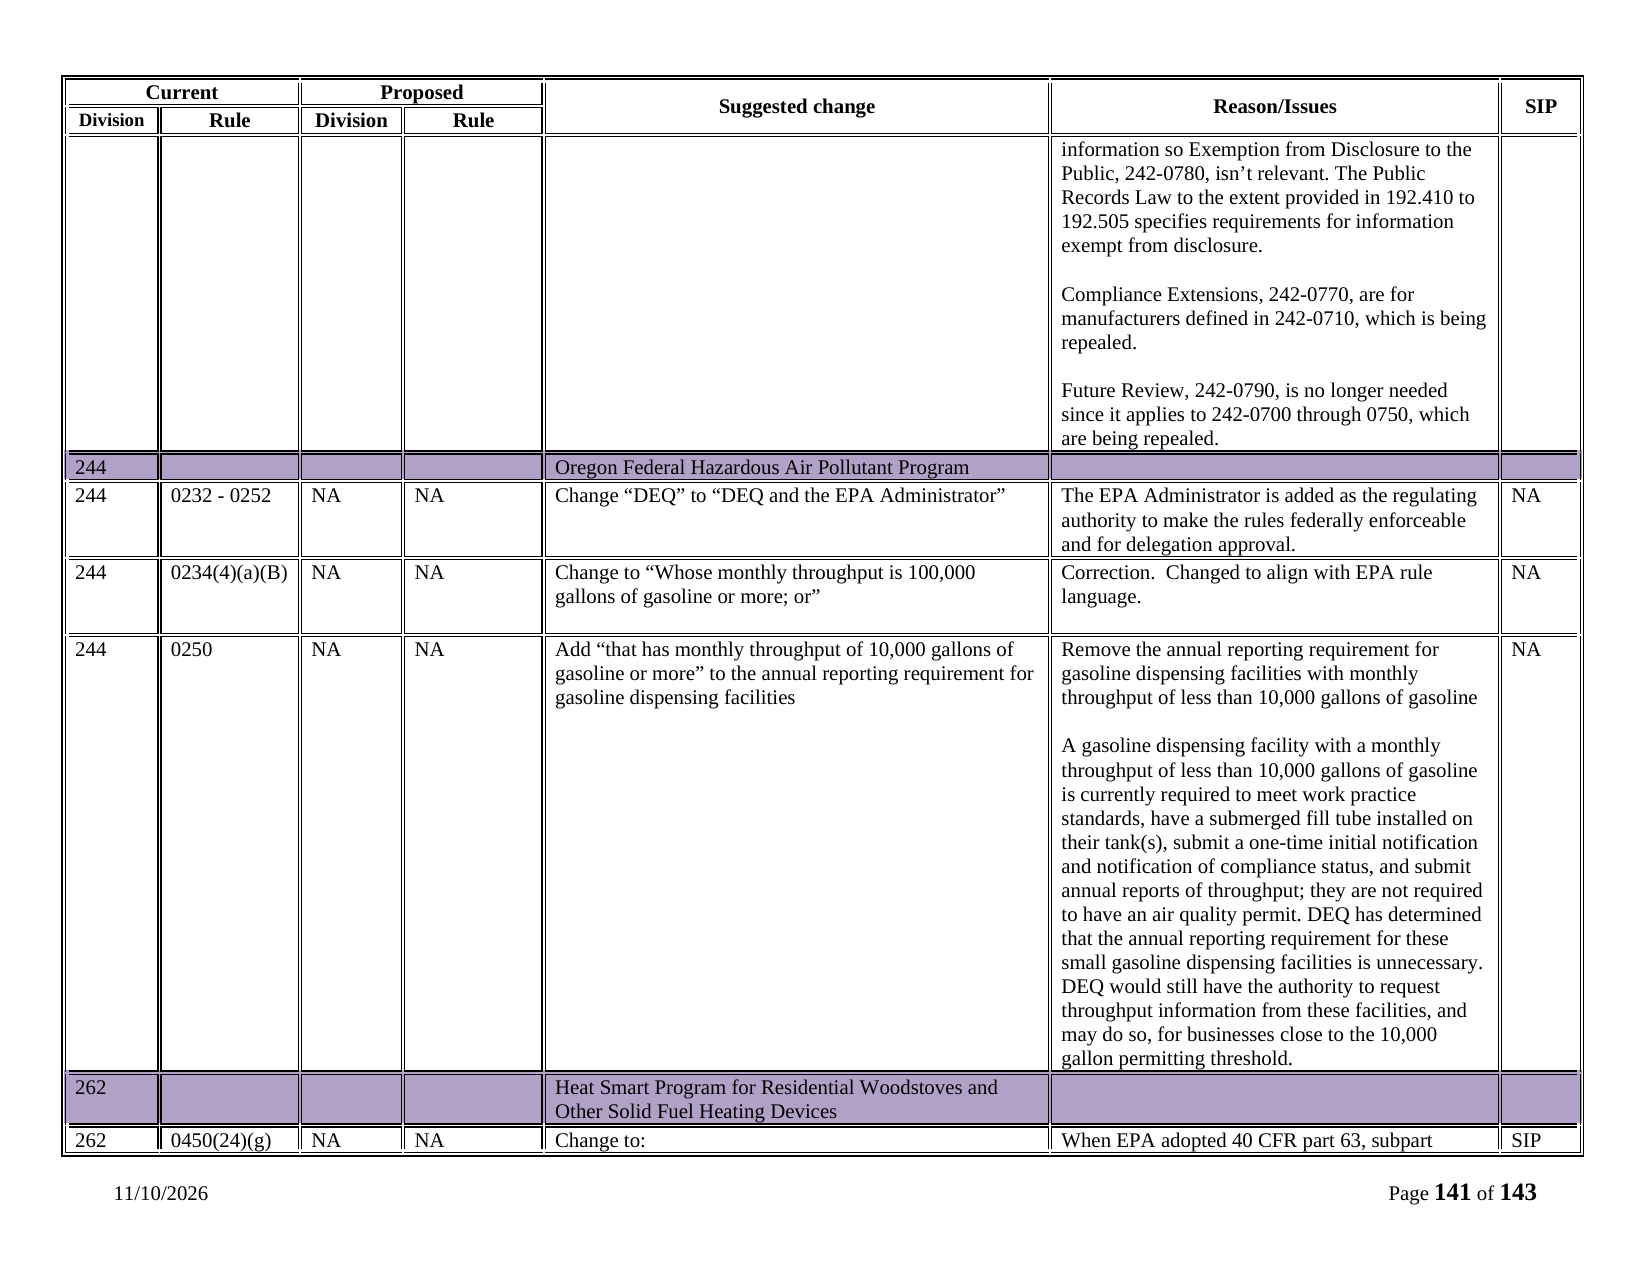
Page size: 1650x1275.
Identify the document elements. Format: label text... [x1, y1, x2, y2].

table_cell Division [64, 104, 159, 132]
table_header Reason/Issues [1050, 77, 1500, 132]
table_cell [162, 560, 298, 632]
table_header SIP [1500, 79, 1580, 132]
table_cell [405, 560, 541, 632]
table_header Suggested change [544, 77, 1050, 132]
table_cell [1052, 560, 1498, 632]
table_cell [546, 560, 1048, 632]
table_cell Division [302, 108, 401, 132]
table_cell Rule [162, 108, 298, 132]
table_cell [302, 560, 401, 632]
table_cell Rule [405, 108, 541, 132]
table_header Proposed [300, 77, 544, 104]
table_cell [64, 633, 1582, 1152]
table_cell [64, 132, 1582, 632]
table_header Current [64, 77, 300, 104]
